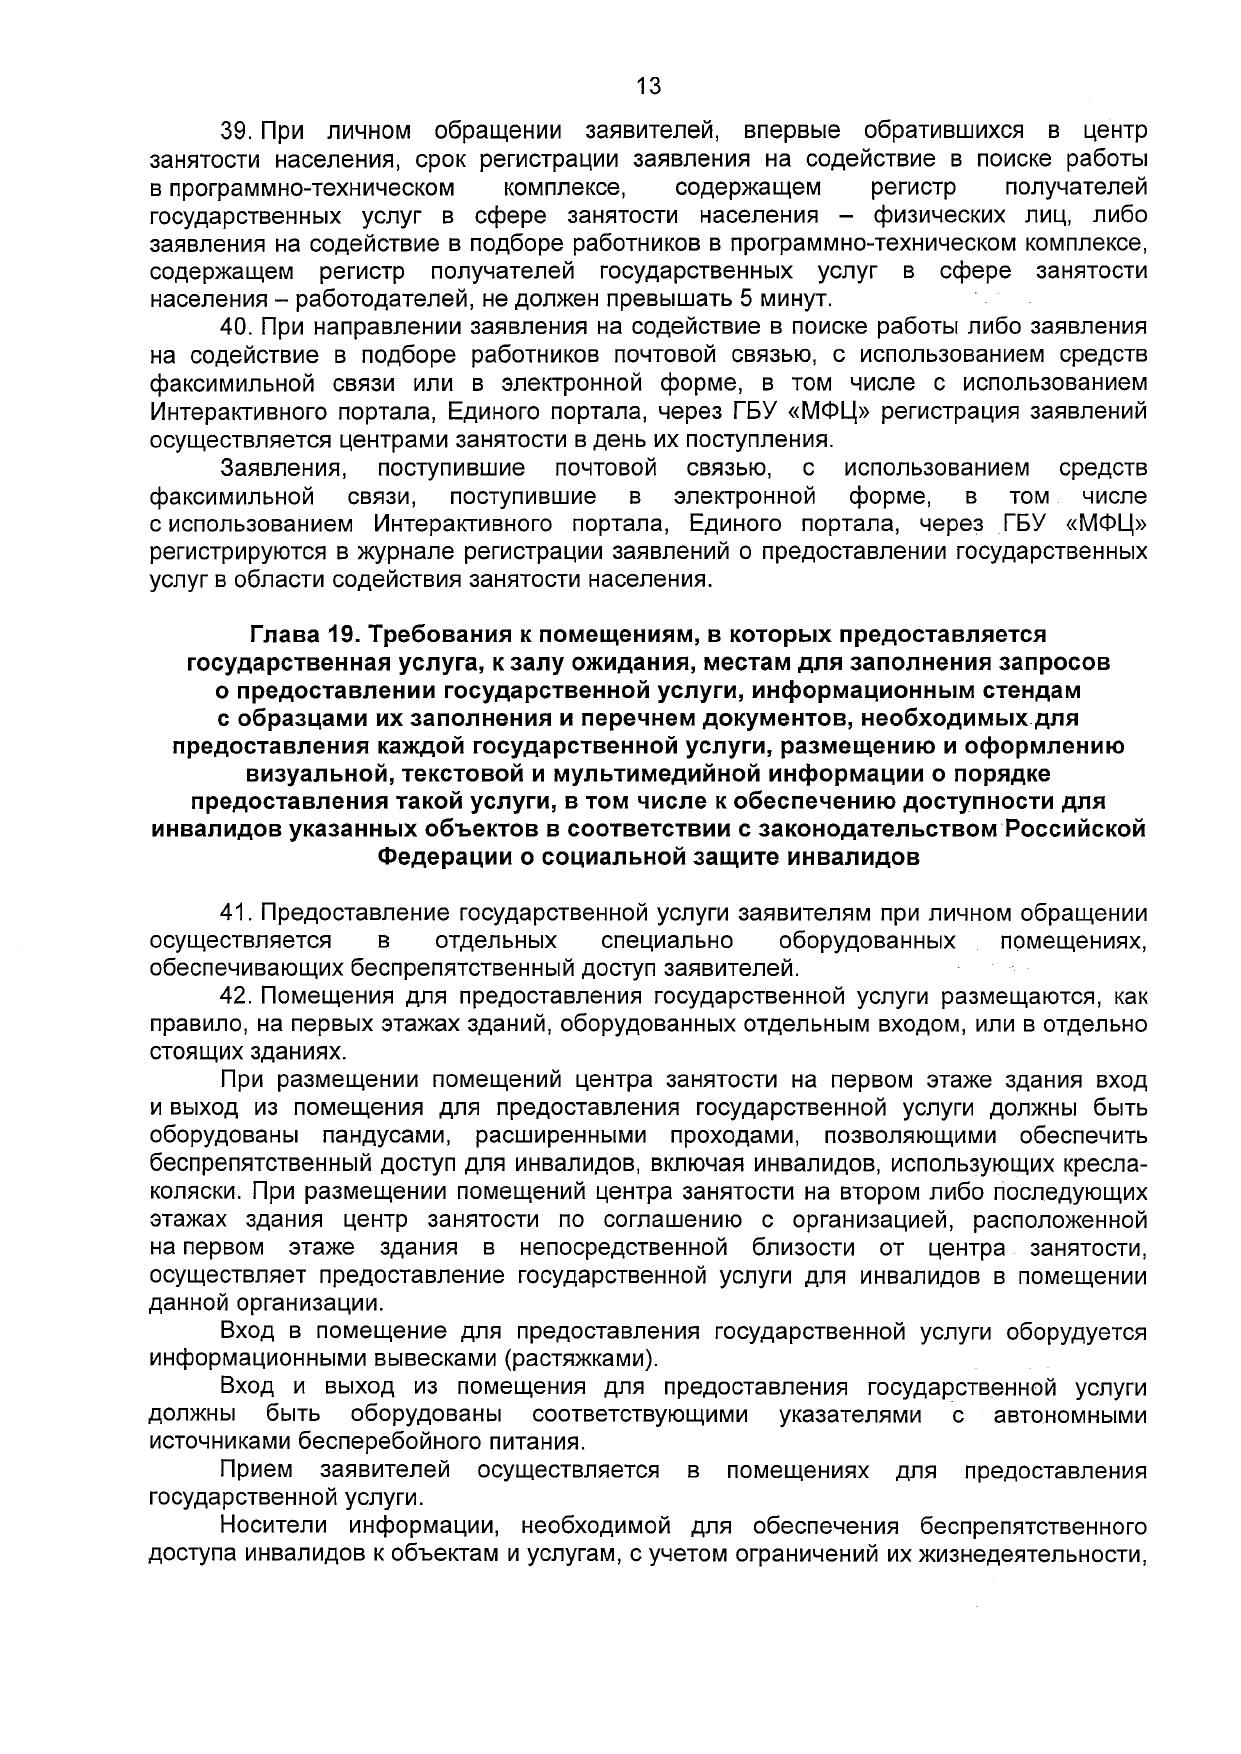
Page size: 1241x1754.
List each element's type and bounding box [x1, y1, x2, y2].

picture [17, 77, 1148, 1607]
